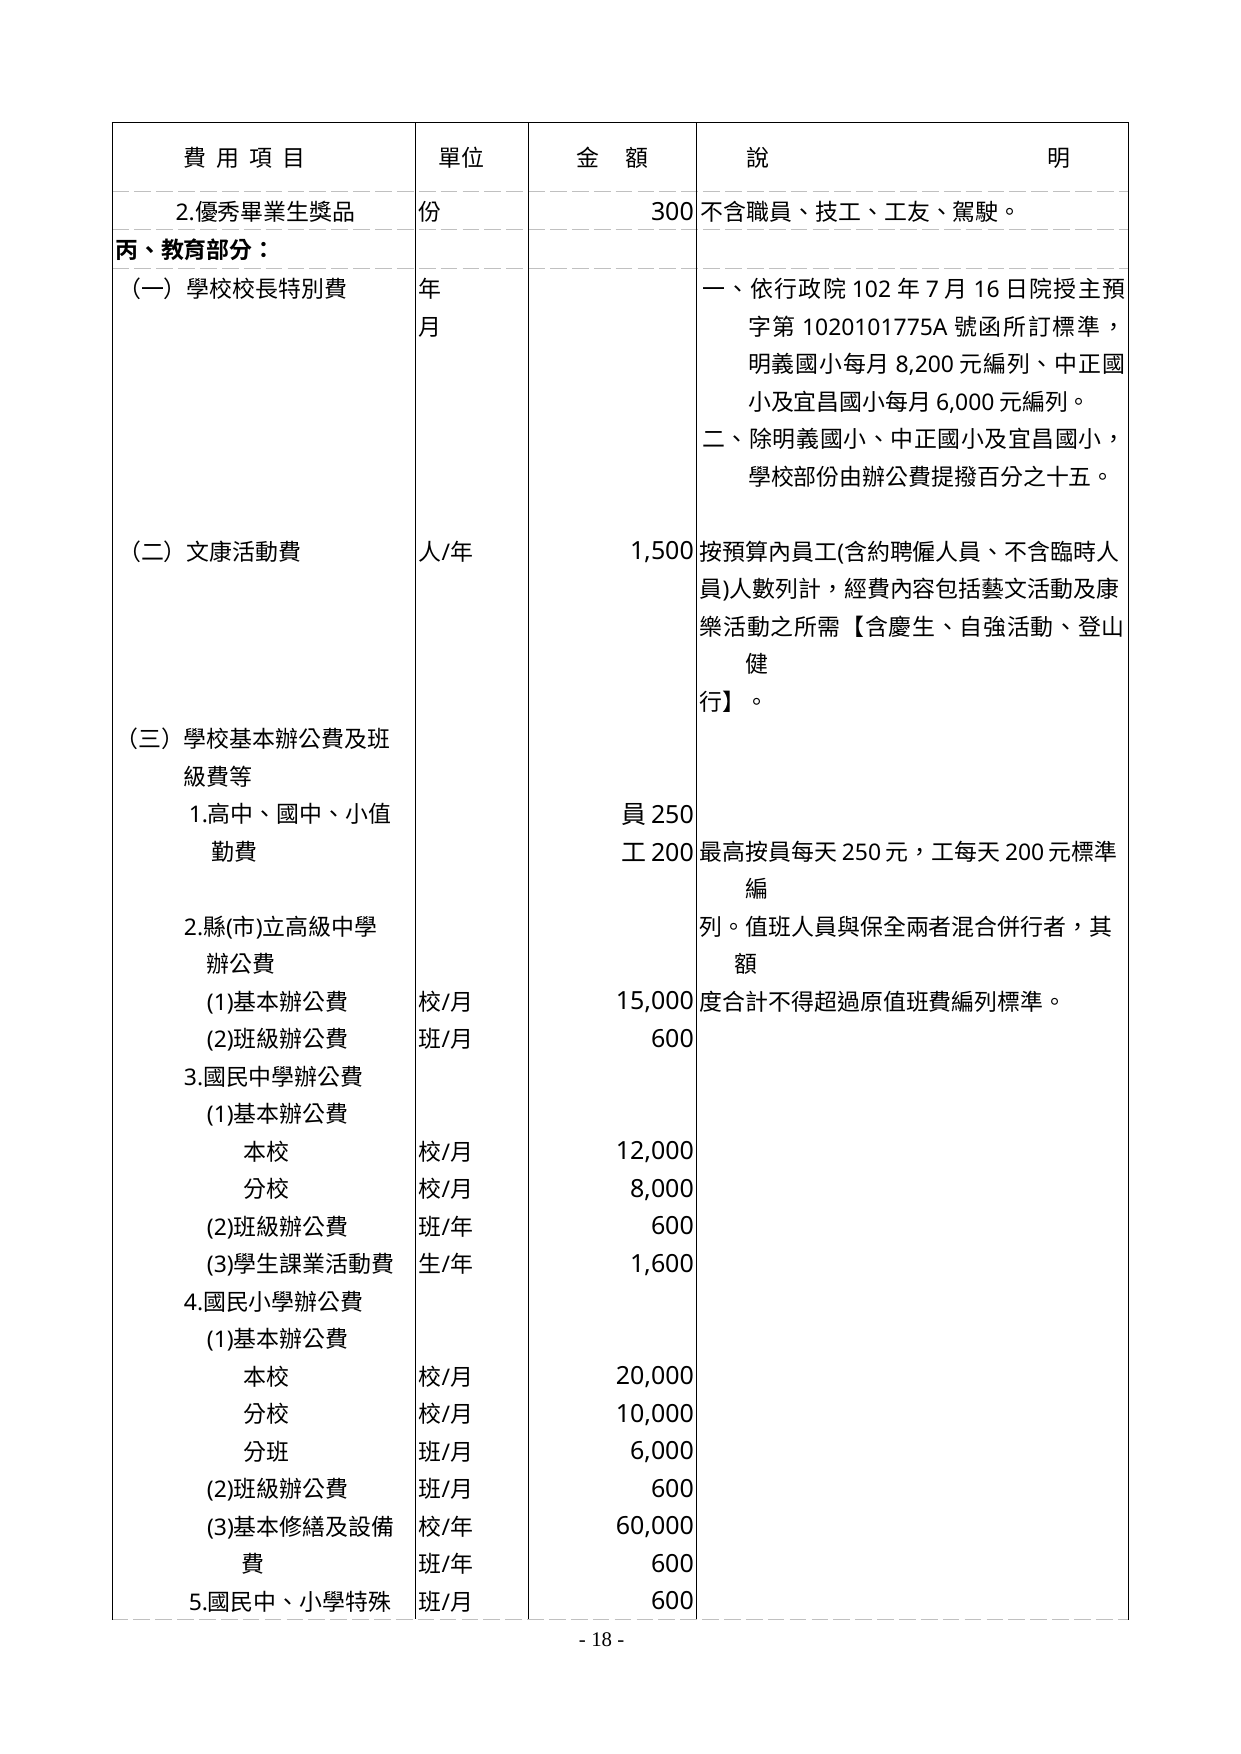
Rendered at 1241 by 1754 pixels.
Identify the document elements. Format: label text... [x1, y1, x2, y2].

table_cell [416, 268, 528, 1619]
table_cell [697, 229, 1128, 268]
table_header 金 額 [529, 123, 696, 191]
table_cell 份 份 [416, 191, 528, 229]
table_cell [529, 229, 696, 268]
table_cell 200 300 [529, 191, 696, 229]
table_cell （二十五）紀念品 1.教師節慰問品費 2.優秀畢業生獎品 [113, 191, 415, 229]
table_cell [113, 268, 415, 1619]
table_cell 丙、教育部分： [113, 229, 415, 268]
table_cell [416, 229, 528, 268]
table_header 說 明 [697, 123, 1128, 191]
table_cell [697, 268, 1128, 1619]
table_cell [529, 268, 696, 1619]
table_header 單位 [416, 123, 528, 191]
table_header 費 用 項 目 [113, 123, 415, 191]
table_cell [697, 191, 1128, 229]
